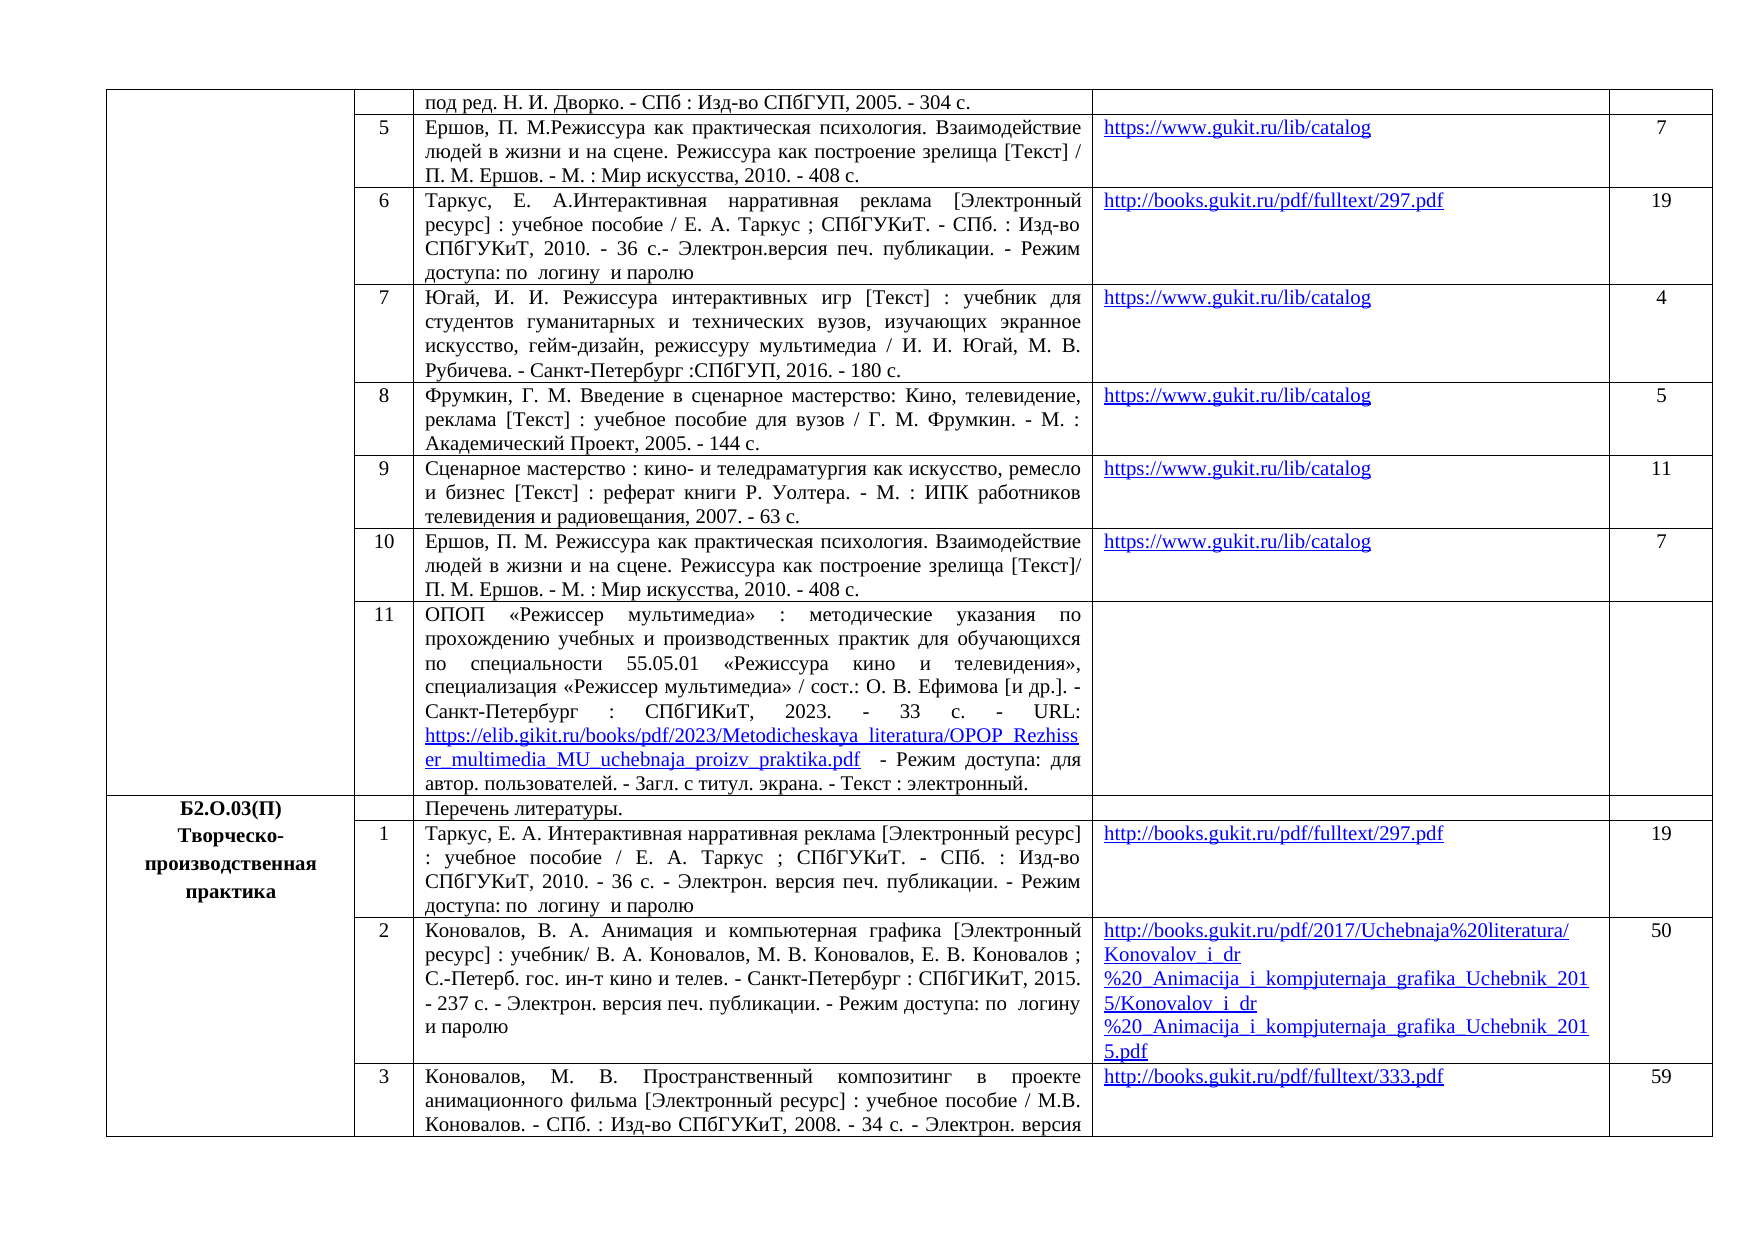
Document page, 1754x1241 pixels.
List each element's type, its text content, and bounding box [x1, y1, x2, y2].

table_cell 19 [1610, 188, 1712, 284]
table_cell Ершов, П. М.Режиссура как практическая психология. Взаимодействие людей в жизни и на сцене. Режиссура как построение зрелища [Текст] / П. М. Ершов. - М. : Мир искусства, 2010. - 408 с. [414, 115, 1092, 187]
table_cell Перечень литературы. [414, 796, 1092, 820]
table_cell Сценарное мастерство : кино- и теледраматургия как искусство, ремесло и бизнес [Текст] : реферат книги Р. Уолтера. - М. : ИПК работников телевидения и радиовещания, 2007. - 63 с. [414, 456, 1092, 528]
table_cell 19 [1610, 821, 1712, 917]
table_cell 1 [355, 821, 413, 917]
table_cell 11 [1610, 456, 1712, 528]
table_cell 7 [1610, 529, 1712, 601]
table_cell 9 [355, 456, 413, 528]
table_cell Таркус, Е. А. Интерактивная нарративная реклама [Электронный ресурс] : учебное пособие / Е. А. Таркус ; СПбГУКиТ. - СПб. : Изд-во СПбГУКиТ, 2010. - 36 с. - Электрон. версия печ. публикации. - Режим доступа: по логину и паролю [414, 821, 1092, 917]
table_cell https://www.gukit.ru/lib/catalog [1093, 383, 1609, 455]
table_cell ОПОП «Режиссер мультимедиа» : методические указания по прохождению учебных и производственных практик для обучающихся по специальности 55.05.01 «Режиссура кино и телевидения», специализация «Режиссер мультимедиа» / сост.: О. В. Ефимова [и др.]. - Санкт-Петербург : СПбГИКиТ, 2023. - 33 с. - URL: https://elib.gikit.ru/books/pdf/2023/Metodicheskaya_literatura/OPOP_Rezhisser_multimedia_MU_uchebnaja_proizv_praktika.pdf - Режим доступа: для автор. пользователей. - Загл. с титул. экрана. - Текст : электронный. [414, 602, 1092, 795]
table_cell 11 [355, 602, 413, 795]
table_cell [414, 90, 1092, 114]
table_cell http://books.gukit.ru/pdf/fulltext/297.pdf [1093, 821, 1609, 917]
table_cell [355, 796, 413, 820]
table_cell 50 [1610, 918, 1712, 1063]
table_cell 4 [1610, 285, 1712, 382]
table_cell [1093, 602, 1609, 795]
table_cell http://books.gukit.ru/pdf/2017/Uchebnaja%20literatura/Konovalov_i_dr%20_Animacija_i_kompjuternaja_grafika_Uchebnik_2015/Konovalov_i_dr%20_Animacija_i_kompjuternaja_grafika_Uchebnik_2015.pdf [1093, 918, 1609, 1063]
table_cell [1610, 796, 1712, 820]
table_cell Б2.О.03(П) Творческо-производственная практика [107, 796, 354, 1136]
table_cell https://www.gukit.ru/lib/catalog [1093, 456, 1609, 528]
table_cell 5 [355, 115, 413, 187]
table_cell http://books.gukit.ru/pdf/fulltext/297.pdf [1093, 188, 1609, 284]
table_cell 2 [355, 918, 413, 1063]
table_cell 8 [355, 383, 413, 455]
table_cell https://www.gukit.ru/lib/catalog [1093, 115, 1609, 187]
table_cell https://www.gukit.ru/lib/catalog [1093, 285, 1609, 382]
table_cell 7 [1610, 115, 1712, 187]
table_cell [1093, 1064, 1609, 1136]
table_cell Таркус, Е. А.Интерактивная нарративная реклама [Электронный ресурс] : учебное пособие / Е. А. Таркус ; СПбГУКиТ. - СПб. : Изд-во СПбГУКиТ, 2010. - 36 с.- Электрон.версия печ. публикации. - Режим доступа: по логину и паролю [414, 188, 1092, 284]
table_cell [1093, 90, 1609, 114]
table_cell 5 [1610, 383, 1712, 455]
table_cell Фрумкин, Г. М. Введение в сценарное мастерство: Кино, телевидение, реклама [Текст] : учебное пособие для вузов / Г. М. Фрумкин. - М. : Академический Проект, 2005. - 144 с. [414, 383, 1092, 455]
table_cell https://www.gukit.ru/lib/catalog [1093, 529, 1609, 601]
table_cell [1093, 796, 1609, 820]
table_cell 7 [355, 285, 413, 382]
table_cell 4 [355, 90, 413, 114]
table_cell Коновалов, В. А. Анимация и компьютерная графика [Электронный ресурс] : учебник/ В. А. Коновалов, М. В. Коновалов, Е. В. Коновалов ; С.-Петерб. гос. ин-т кино и телев. - Санкт-Петербург : СПбГИКиТ, 2015. - 237 с. - Электрон. версия печ. публикации. - Режим доступа: по логину и паролю [414, 918, 1092, 1063]
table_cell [414, 1064, 1092, 1136]
table_cell 3 [355, 1064, 413, 1136]
table_cell 9 [1610, 90, 1712, 114]
table_cell Ершов, П. М. Режиссура как практическая психология. Взаимодействие людей в жизни и на сцене. Режиссура как построение зрелища [Текст]/ П. М. Ершов. - М. : Мир искусства, 2010. - 408 с. [414, 529, 1092, 601]
table_cell Югай, И. И. Режиссура интерактивных игр [Текст] : учебник для студентов гуманитарных и технических вузов, изучающих экранное искусство, гейм-дизайн, режиссуру мультимедиа / И. И. Югай, М. В. Рубичева. - Санкт-Петербург :СПбГУП, 2016. - 180 с. [414, 285, 1092, 382]
table_cell 10 [355, 529, 413, 601]
table_cell [1610, 602, 1712, 795]
table_cell 6 [355, 188, 413, 284]
table_cell 59 [1610, 1064, 1712, 1136]
